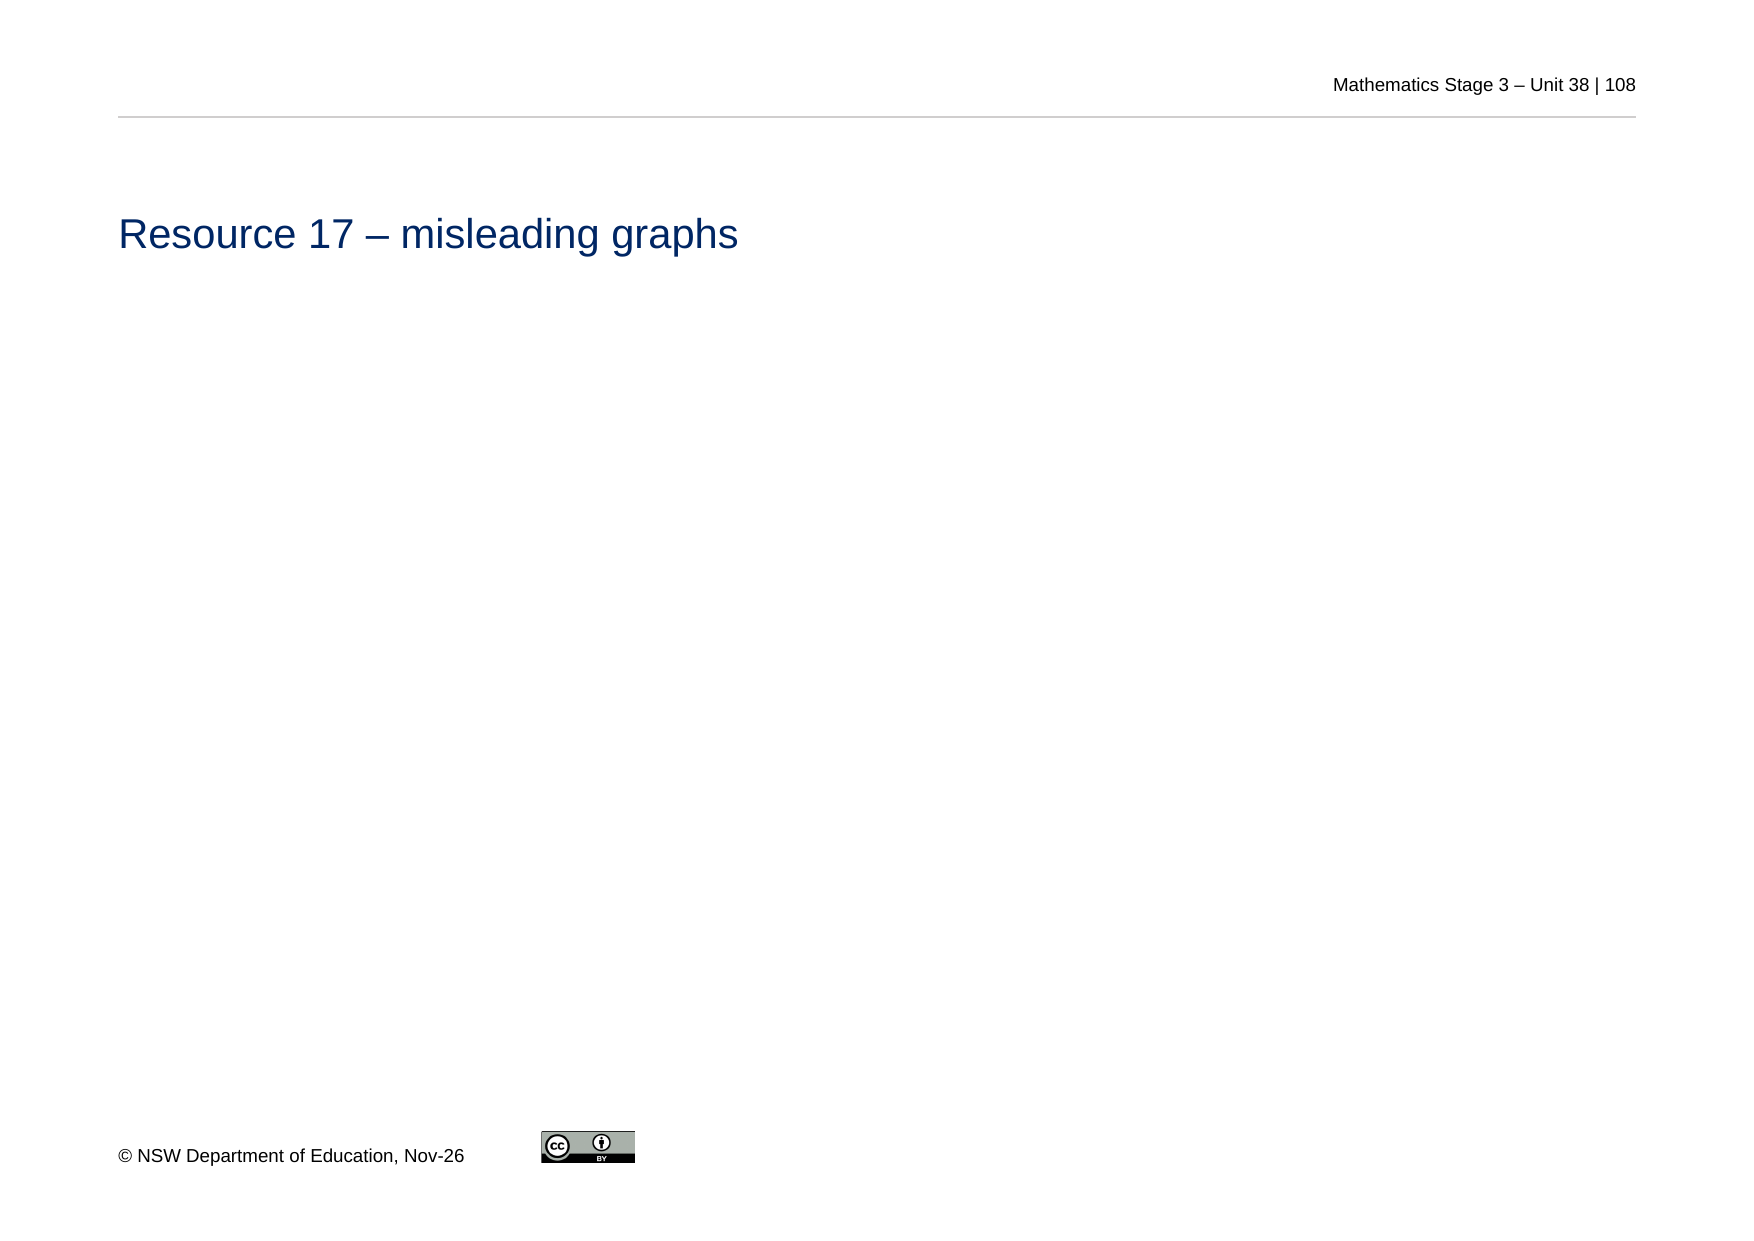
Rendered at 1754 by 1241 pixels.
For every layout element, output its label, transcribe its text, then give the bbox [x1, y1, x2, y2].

picture [541, 1131, 635, 1163]
subtitle Resource 17 – misleading graphs [118, 209, 1636, 257]
